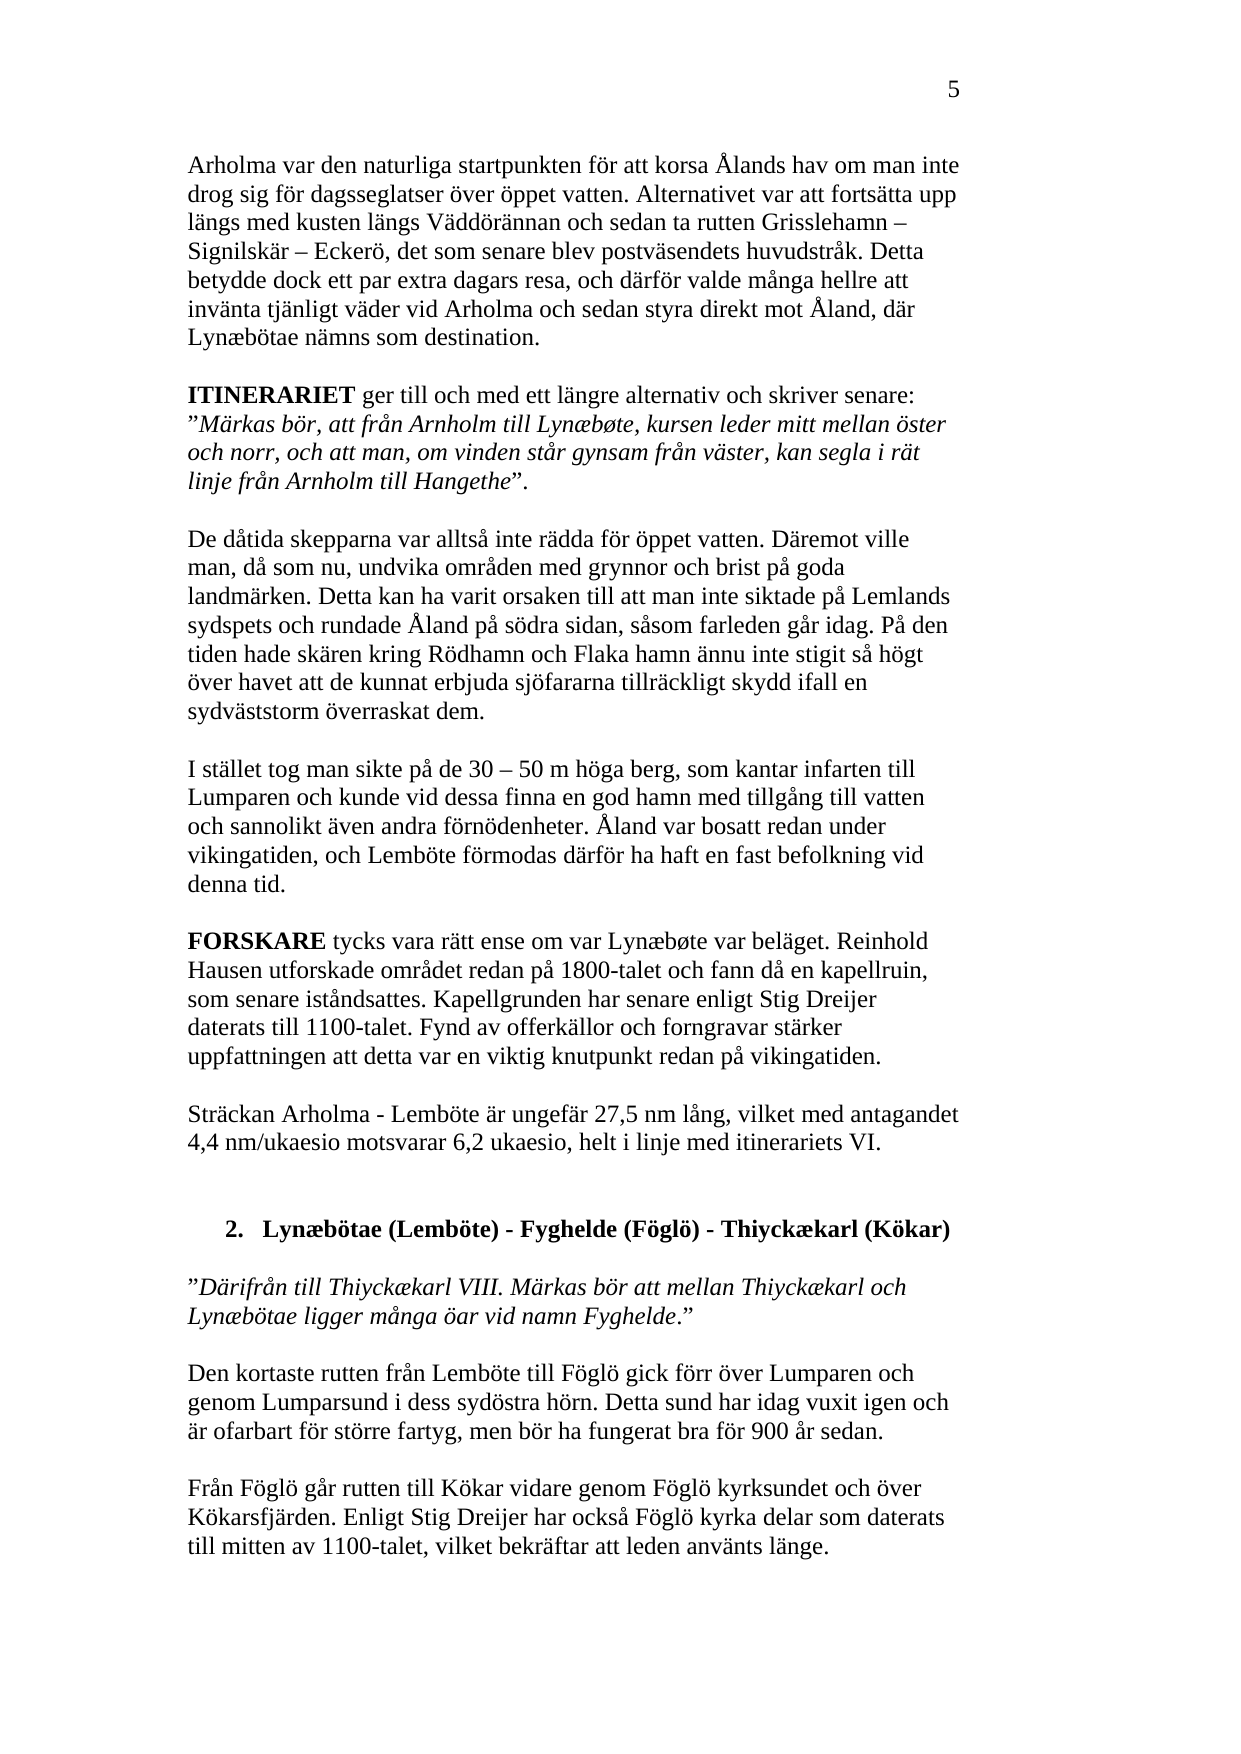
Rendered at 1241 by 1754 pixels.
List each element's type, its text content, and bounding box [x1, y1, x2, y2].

text Arholma var den naturliga startpunkten för att korsa Ålands hav om man inte drog sig för dagsseglatser över öppet vatten. Alternativet var att fortsätta upp längs med kusten längs Väddörännan och sedan ta rutten Grisslehamn – Signilskär – Eckerö, det som senare blev postväsendets huvudstråk. Detta betydde dock ett par extra dagars resa, och därför valde många hellre att invänta tjänligt väder vid Arholma och sedan styra direkt mot Åland, där Lynæbötae nämns som destination. ITINERARIET ger till och med ett längre alternativ och skriver senare: ”Märkas bör, att från Arnholm till Lynæbøte, kursen leder mitt mellan öster och norr, och att man, om vinden står gynsam från väster, kan segla i rät linje från Arnholm till Hangethe”. [187, 150, 960, 495]
text De dåtida skepparna var alltså inte rädda för öppet vatten. Däremot ville man, då som nu, undvika områden med grynnor och brist på goda landmärken. Detta kan ha varit orsaken till att man inte siktade på Lemlands sydspets och rundade Åland på södra sidan, såsom farleden går idag. På den tiden hade skären kring Rödhamn och Flaka hamn ännu inte stigit så högt över havet att de kunnat erbjuda sjöfararna tillräckligt skydd ifall en sydväststorm överraskat dem. [187, 524, 960, 725]
list Lynæbötae (Lemböte) - Fyghelde (Föglö) - Thiyckækarl (Kökar) [225, 1214, 960, 1243]
text ”Därifrån till Thiyckækarl VIII. Märkas bör att mellan Thiyckækarl och Lynæbötae ligger många öar vid namn Fyghelde.” [187, 1272, 960, 1329]
text FORSKARE tycks vara rätt ense om var Lynæbøte var beläget. Reinhold Hausen utforskade området redan på 1800-talet och fann då en kapellruin, som senare iståndsattes. Kapellgrunden har senare enligt Stig Dreijer daterats till 1100-talet. Fynd av offerkällor och forngravar stärker uppfattningen att detta var en viktig knutpunkt redan på vikingatiden. [187, 926, 960, 1070]
text Från Föglö går rutten till Kökar vidare genom Föglö kyrksundet och över Kökarsfjärden. Enligt Stig Dreijer har också Föglö kyrka delar som daterats till mitten av 1100-talet, vilket bekräftar att leden använts länge. [187, 1473, 960, 1559]
text I stället tog man sikte på de 30 – 50 m höga berg, som kantar infarten till Lumparen och kunde vid dessa finna en god hamn med tillgång till vatten och sannolikt även andra förnödenheter. Åland var bosatt redan under vikingatiden, och Lemböte förmodas därför ha haft en fast befolkning vid denna tid. [187, 754, 960, 897]
text Sträckan Arholma - Lemböte är ungefär 27,5 nm lång, vilket med antagandet 4,4 nm/ukaesio motsvarar 6,2 ukaesio, helt i linje med itinerariets VI. [187, 1099, 960, 1156]
text Den kortaste rutten från Lemböte till Föglö gick förr över Lumparen och genom Lumparsund i dess sydöstra hörn. Detta sund har idag vuxit igen och är ofarbart för större fartyg, men bör ha fungerat bra för 900 år sedan. [187, 1358, 960, 1444]
